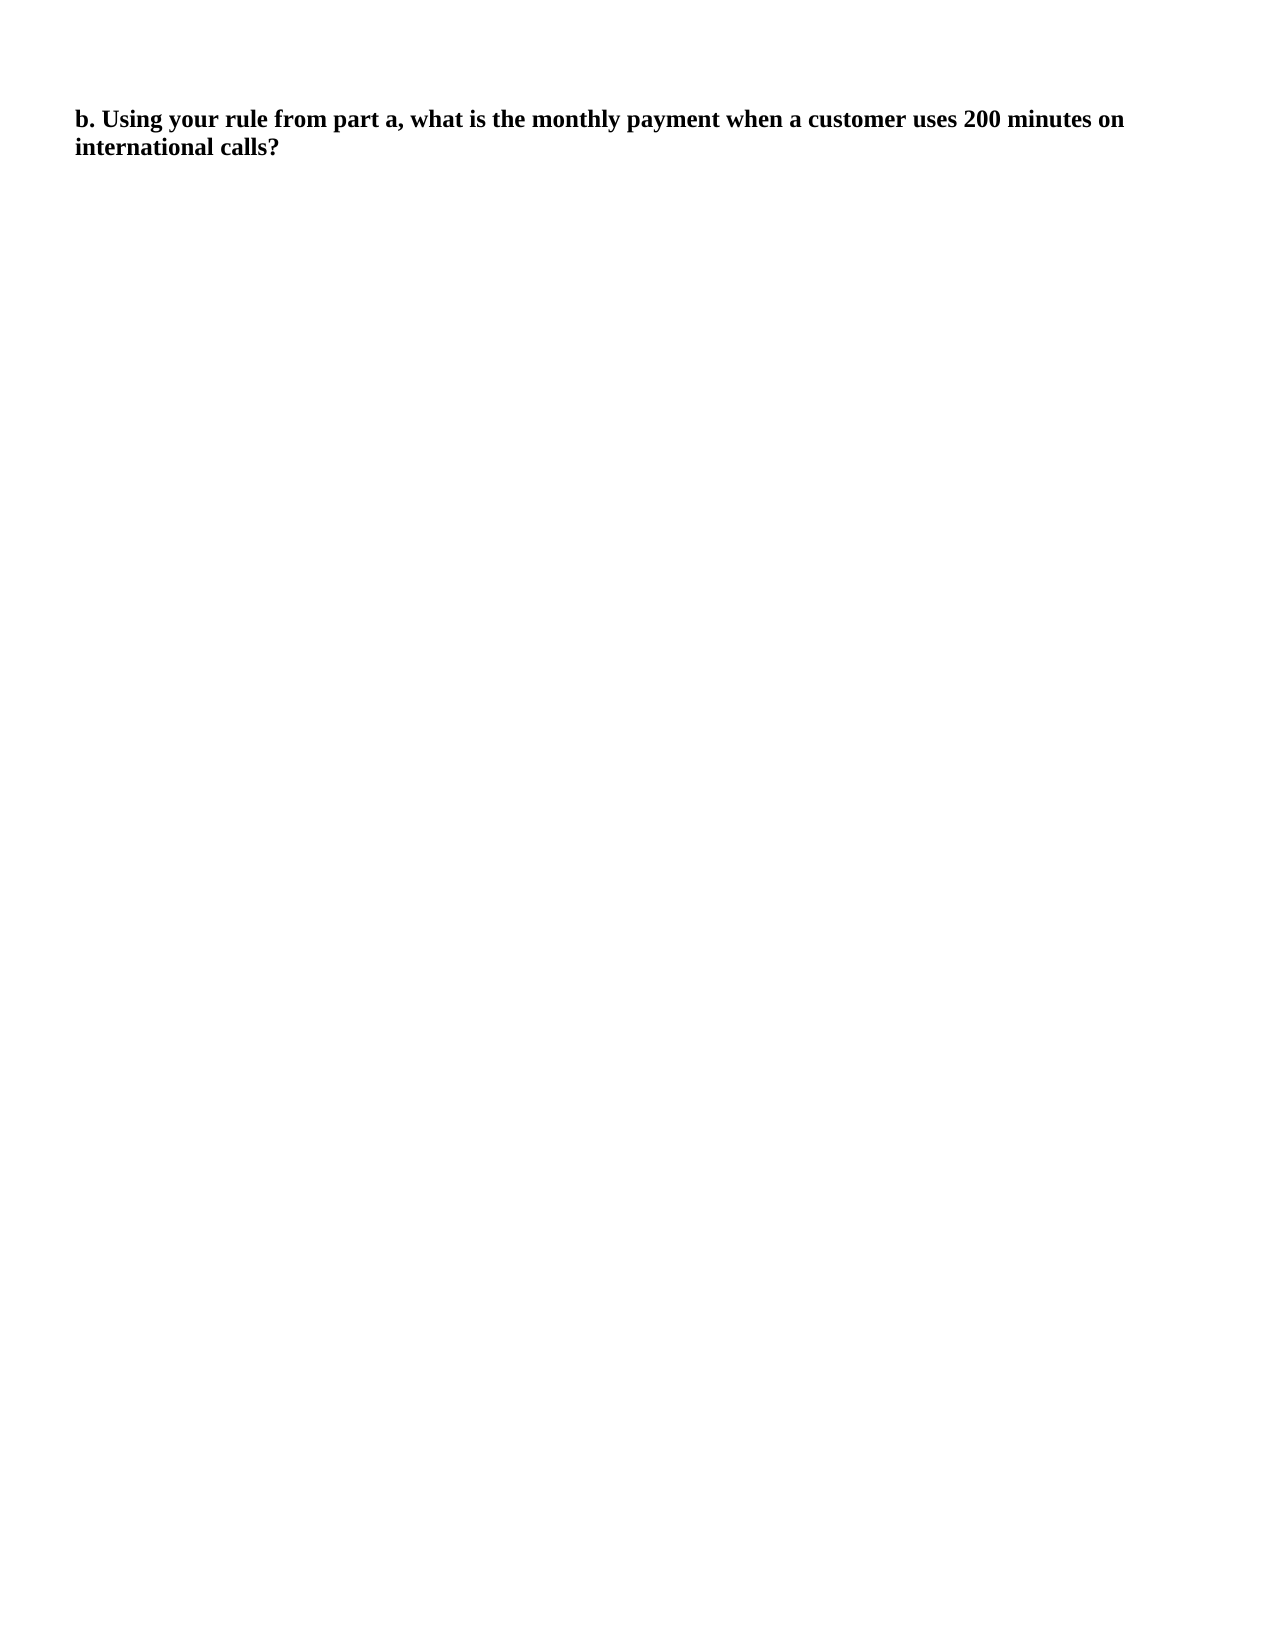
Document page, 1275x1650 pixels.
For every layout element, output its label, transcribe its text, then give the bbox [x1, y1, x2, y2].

text b. Using your rule from part a, what is the monthly payment when a customer uses 200 minutes on international calls? [75, 104, 1200, 161]
